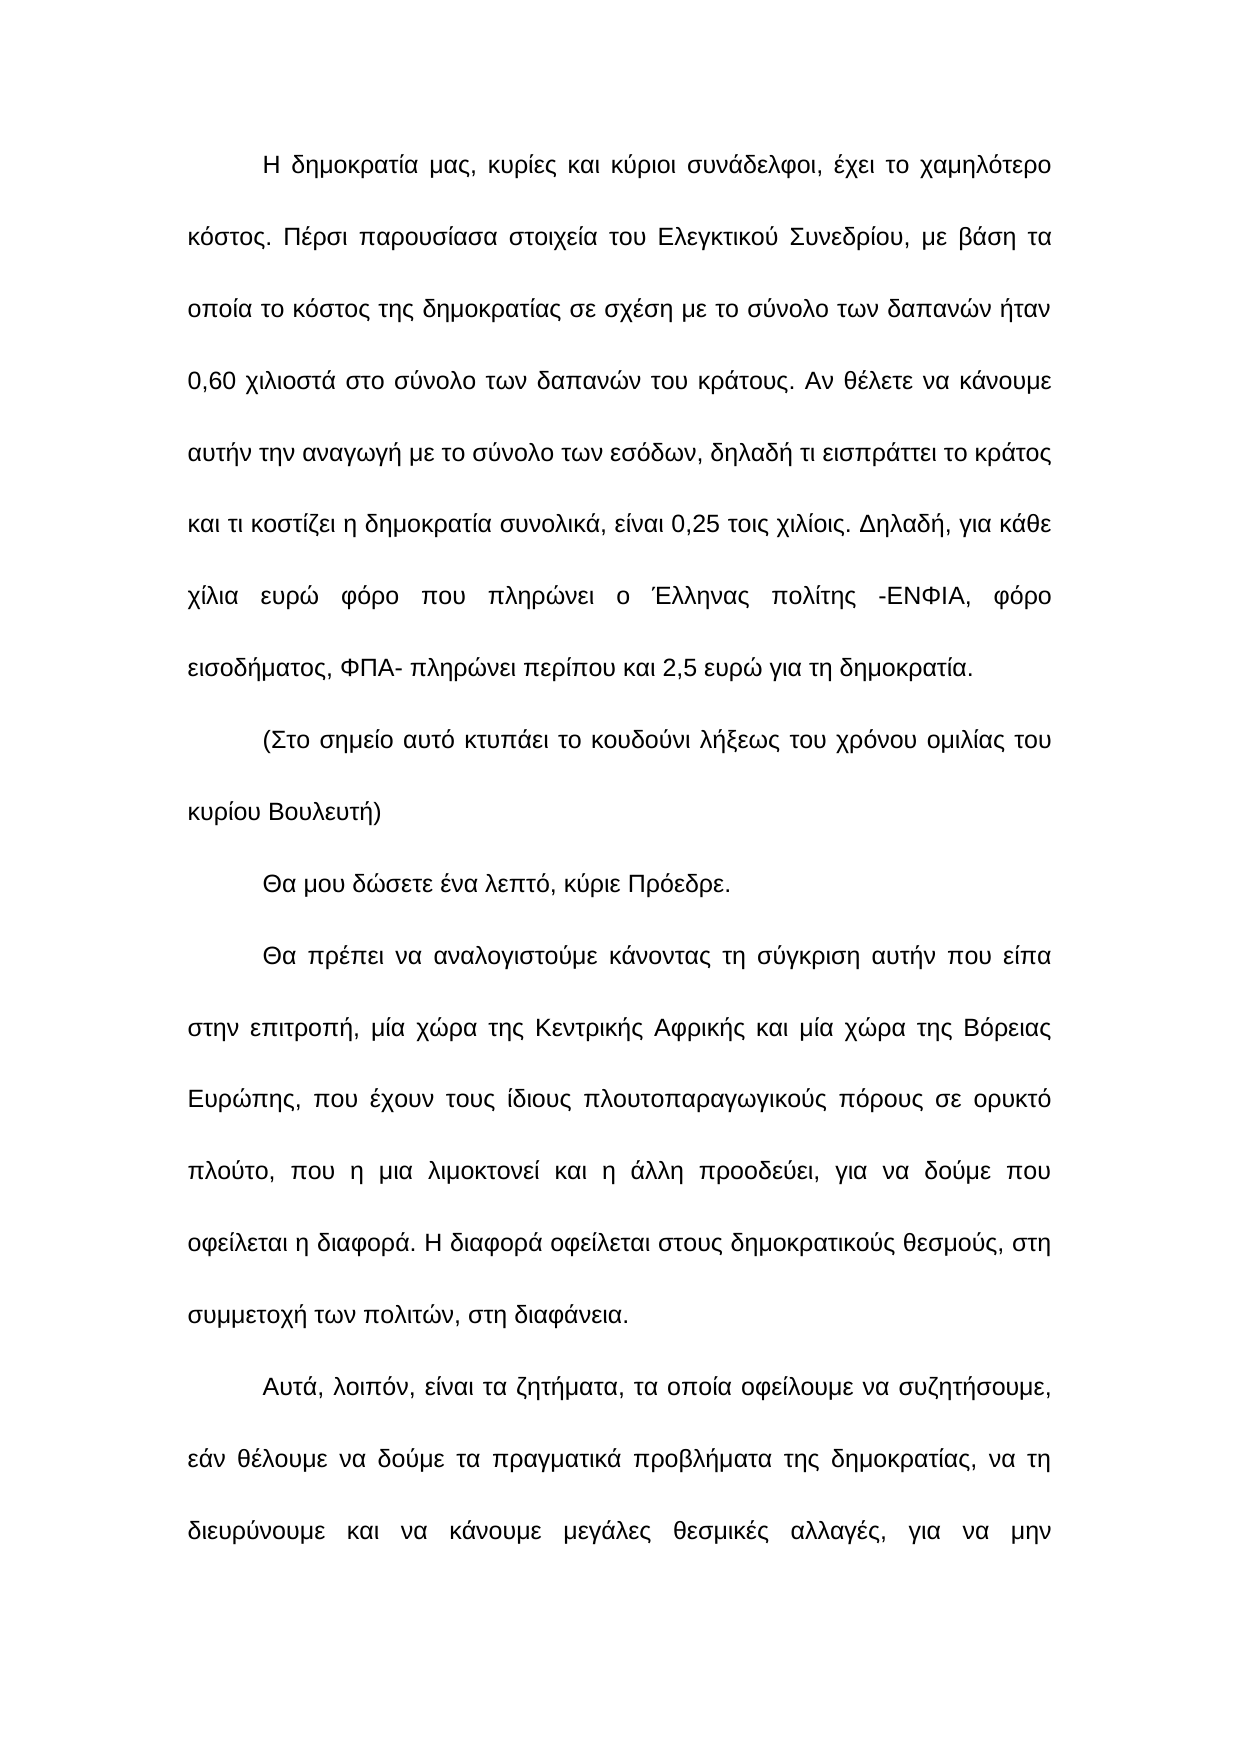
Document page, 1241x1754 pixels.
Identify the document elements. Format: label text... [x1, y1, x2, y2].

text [187, 1372, 1053, 1544]
text Θα μου δώσετε ένα λεπτό, κύριε Πρόεδρε. [187, 869, 1053, 897]
text Η δημοκρατία μας, κυρίες και κύριοι συνάδελφοι, έχει το χαμηλότερο κόστος. Πέρσι παρουσίασα στοιχεία του Ελεγκτικού Συνεδρίου, με βάση τα οποία το κόστος της δημοκρατίας σε σχέση με το σύνολο των δαπανών ήταν 0,60 χιλιοστά στο σύνολο των δαπανών του κράτους. Αν θέλετε να κάνουμε αυτήν την αναγωγή με το σύνολο των εσόδων, δηλαδή τι εισπράττει το κράτος και τι κοστίζει η δημοκρατία συνολικά, είναι 0,25 τοις χιλίοις. Δηλαδή, για κάθε χίλια ευρώ φόρο που πληρώνει ο Έλληνας πολίτης -ΕΝΦΙΑ, φόρο εισοδήματος, ΦΠΑ- πληρώνει περίπου και 2,5 ευρώ για τη δημοκρατία. [187, 150, 1053, 682]
text (Στο σημείο αυτό κτυπάει το κουδούνι λήξεως του χρόνου ομιλίας του κυρίου Βουλευτή) [187, 725, 1053, 826]
text Θα πρέπει να αναλογιστούμε κάνοντας τη σύγκριση αυτήν που είπα στην επιτροπή, μία χώρα της Κεντρικής Αφρικής και μία χώρα της Βόρειας Ευρώπης, που έχουν τους ίδιους πλουτοπαραγωγικούς πόρους σε ορυκτό πλούτο, που η μια λιμοκτονεί και η άλλη προοδεύει, για να δούμε που οφείλεται η διαφορά. Η διαφορά οφείλεται στους δημοκρατικούς θεσμούς, στη συμμετοχή των πολιτών, στη διαφάνεια. [187, 941, 1053, 1329]
